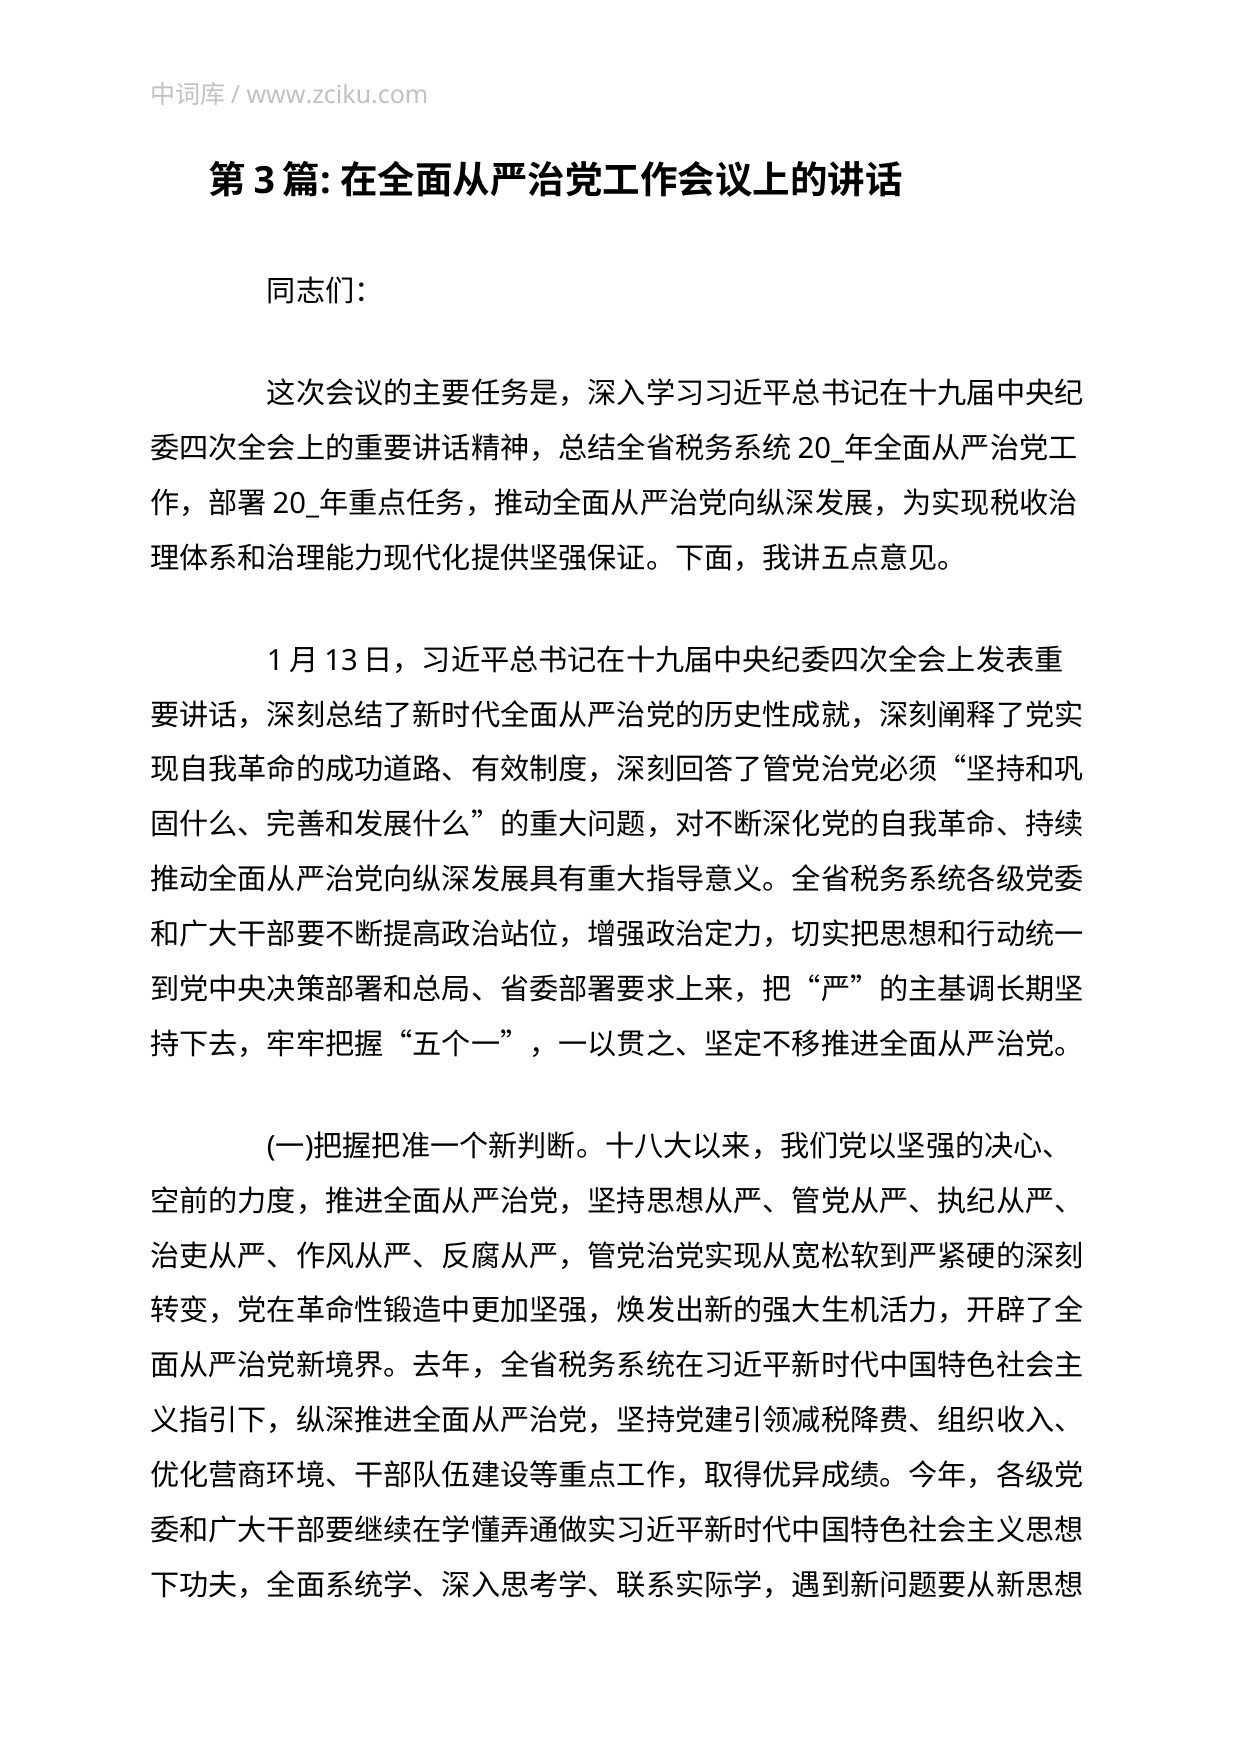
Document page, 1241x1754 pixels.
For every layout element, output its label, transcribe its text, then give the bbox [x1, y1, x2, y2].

text 同志们： [150, 268, 1090, 310]
text 这次会议的主要任务是，深入学习习近平总书记在十九届中央纪委四次全会上的重要讲话精神，总结全省税务系统20_年全面从严治党工作，部署20_年重点任务，推动全面从严治党向纵深发展，为实现税收治理体系和治理能力现代化提供坚强保证。下面，我讲五点意见。 [150, 369, 1090, 577]
text 第3篇: 在全面从严治党工作会议上的讲话 [150, 150, 1090, 204]
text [150, 1122, 1090, 1604]
text 1月13日，习近平总书记在十九届中央纪委四次全会上发表重要讲话，深刻总结了新时代全面从严治党的历史性成就，深刻阐释了党实现自我革命的成功道路、有效制度，深刻回答了管党治党必须“坚持和巩固什么、完善和发展什么”的重大问题，对不断深化党的自我革命、持续推动全面从严治党向纵深发展具有重大指导意义。全省税务系统各级党委和广大干部要不断提高政治站位，增强政治定力，切实把思想和行动统一到党中央决策部署和总局、省委部署要求上来，把“严”的主基调长期坚持下去，牢牢把握“五个一”，一以贯之、坚定不移推进全面从严治党。 [150, 636, 1090, 1063]
